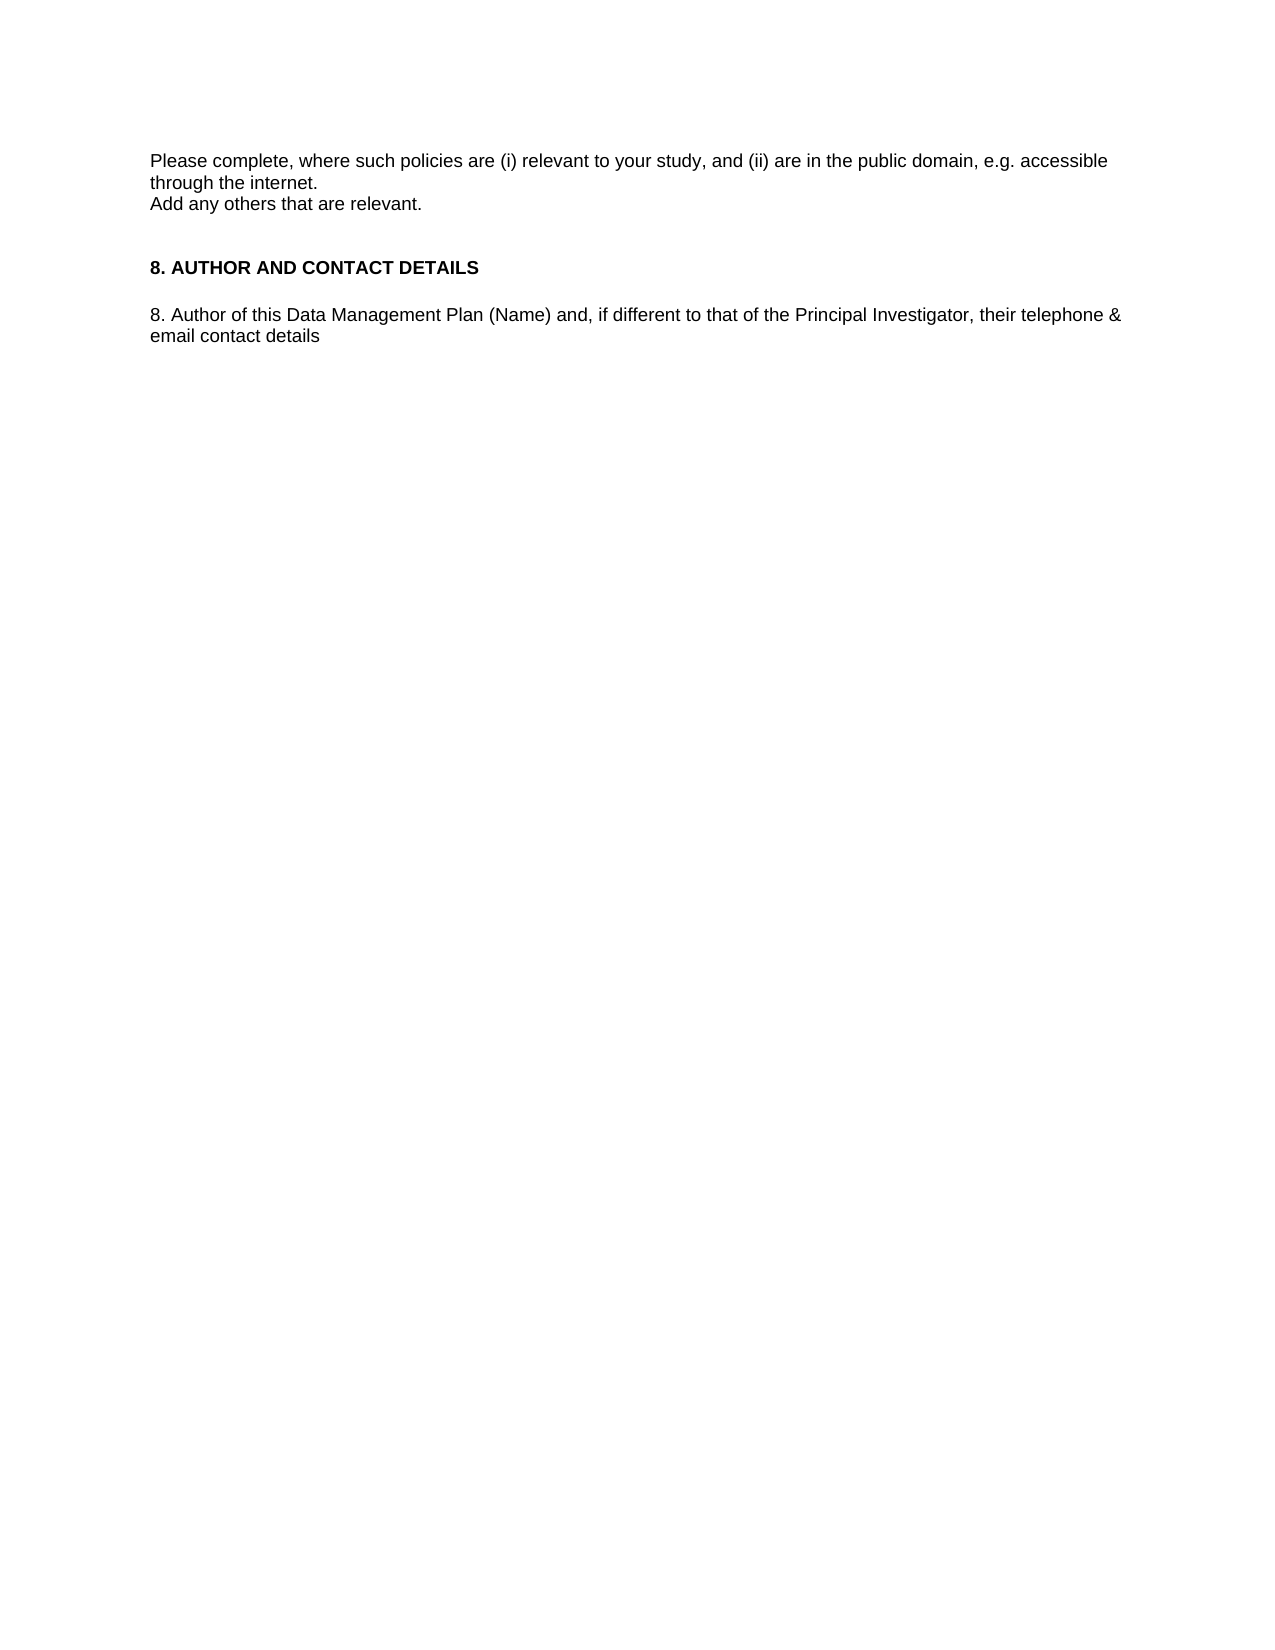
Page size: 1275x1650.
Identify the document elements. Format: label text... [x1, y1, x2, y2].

text 8. Author of this Data Management Plan (Name) and, if different to that of the Principal Investigator, their telephone & email contact details [150, 303, 1125, 347]
text Please complete, where such policies are (i) relevant to your study, and (ii) are in the public domain, e.g. accessible through the internet. [150, 150, 1125, 193]
text Add any others that are relevant. [150, 193, 1125, 215]
subtitle 8. Author and contact details [150, 257, 1125, 279]
